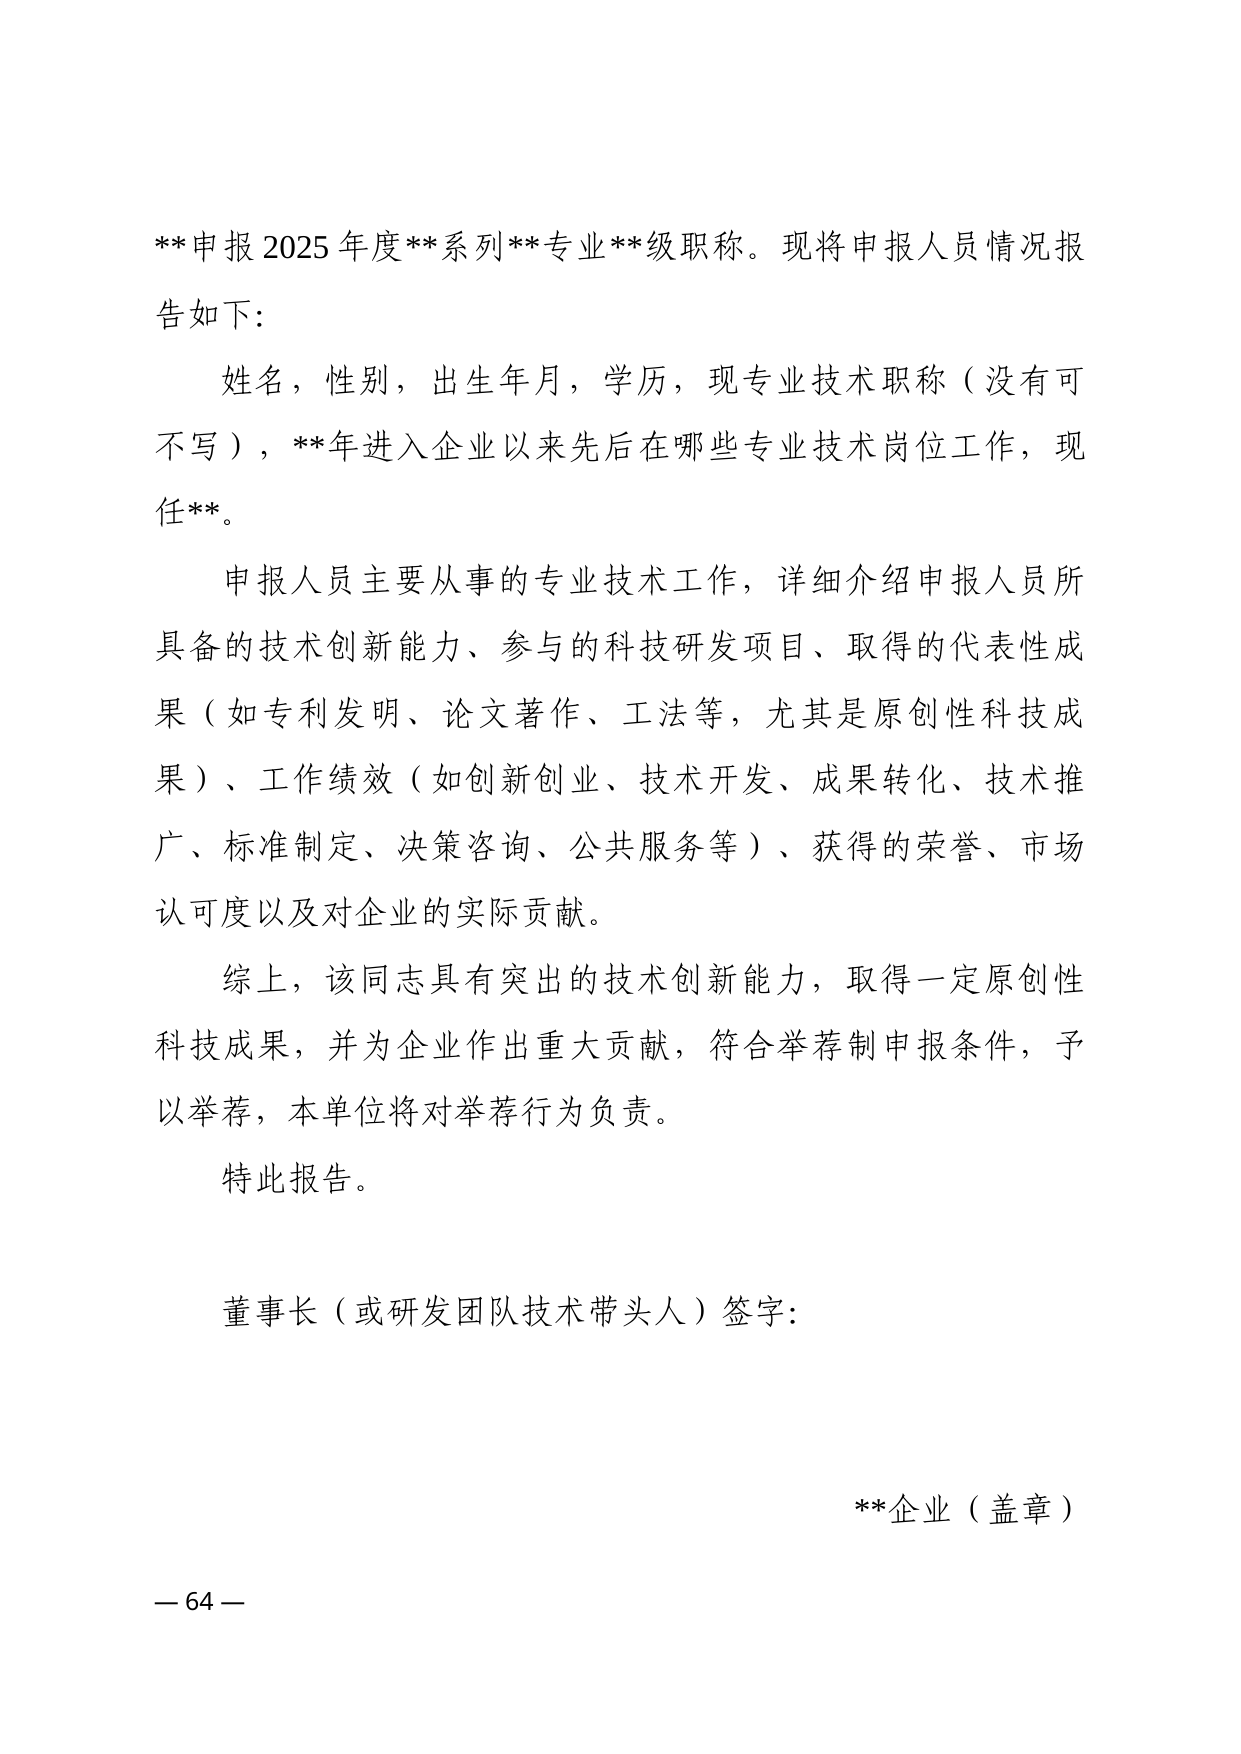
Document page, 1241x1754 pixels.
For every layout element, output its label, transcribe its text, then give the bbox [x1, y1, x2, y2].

text 申报人员主要从事的专业技术工作，详细介绍申报人员所具备的技术创新能力、参与的科技研发项目、取得的代表性成果（如专利发明、论文著作、工法等，尤其是原创性科技成果）、工作绩效（如创新创业、技术开发、成果转化、技术推广、标准制定、决策咨询、公共服务等）、获得的荣誉、市场认可度以及对企业的实际贡献。 [153, 545, 1087, 943]
text 特此报告。 [153, 1143, 1087, 1209]
text 综上，该同志具有突出的技术创新能力，取得一定原创性科技成果，并为企业作出重大贡献，符合举荐制申报条件，予以举荐，本单位将对举荐行为负责。 [153, 943, 1087, 1143]
text 姓名，性别，出生年月，学历，现专业技术职称（没有可不写），**年进入企业以来先后在哪些专业技术岗位工作，现任**。 [153, 345, 1087, 545]
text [153, 212, 1087, 345]
text **企业（盖章） [153, 1475, 1087, 1542]
text 董事长（或研发团队技术带头人）签字： [153, 1276, 1087, 1342]
